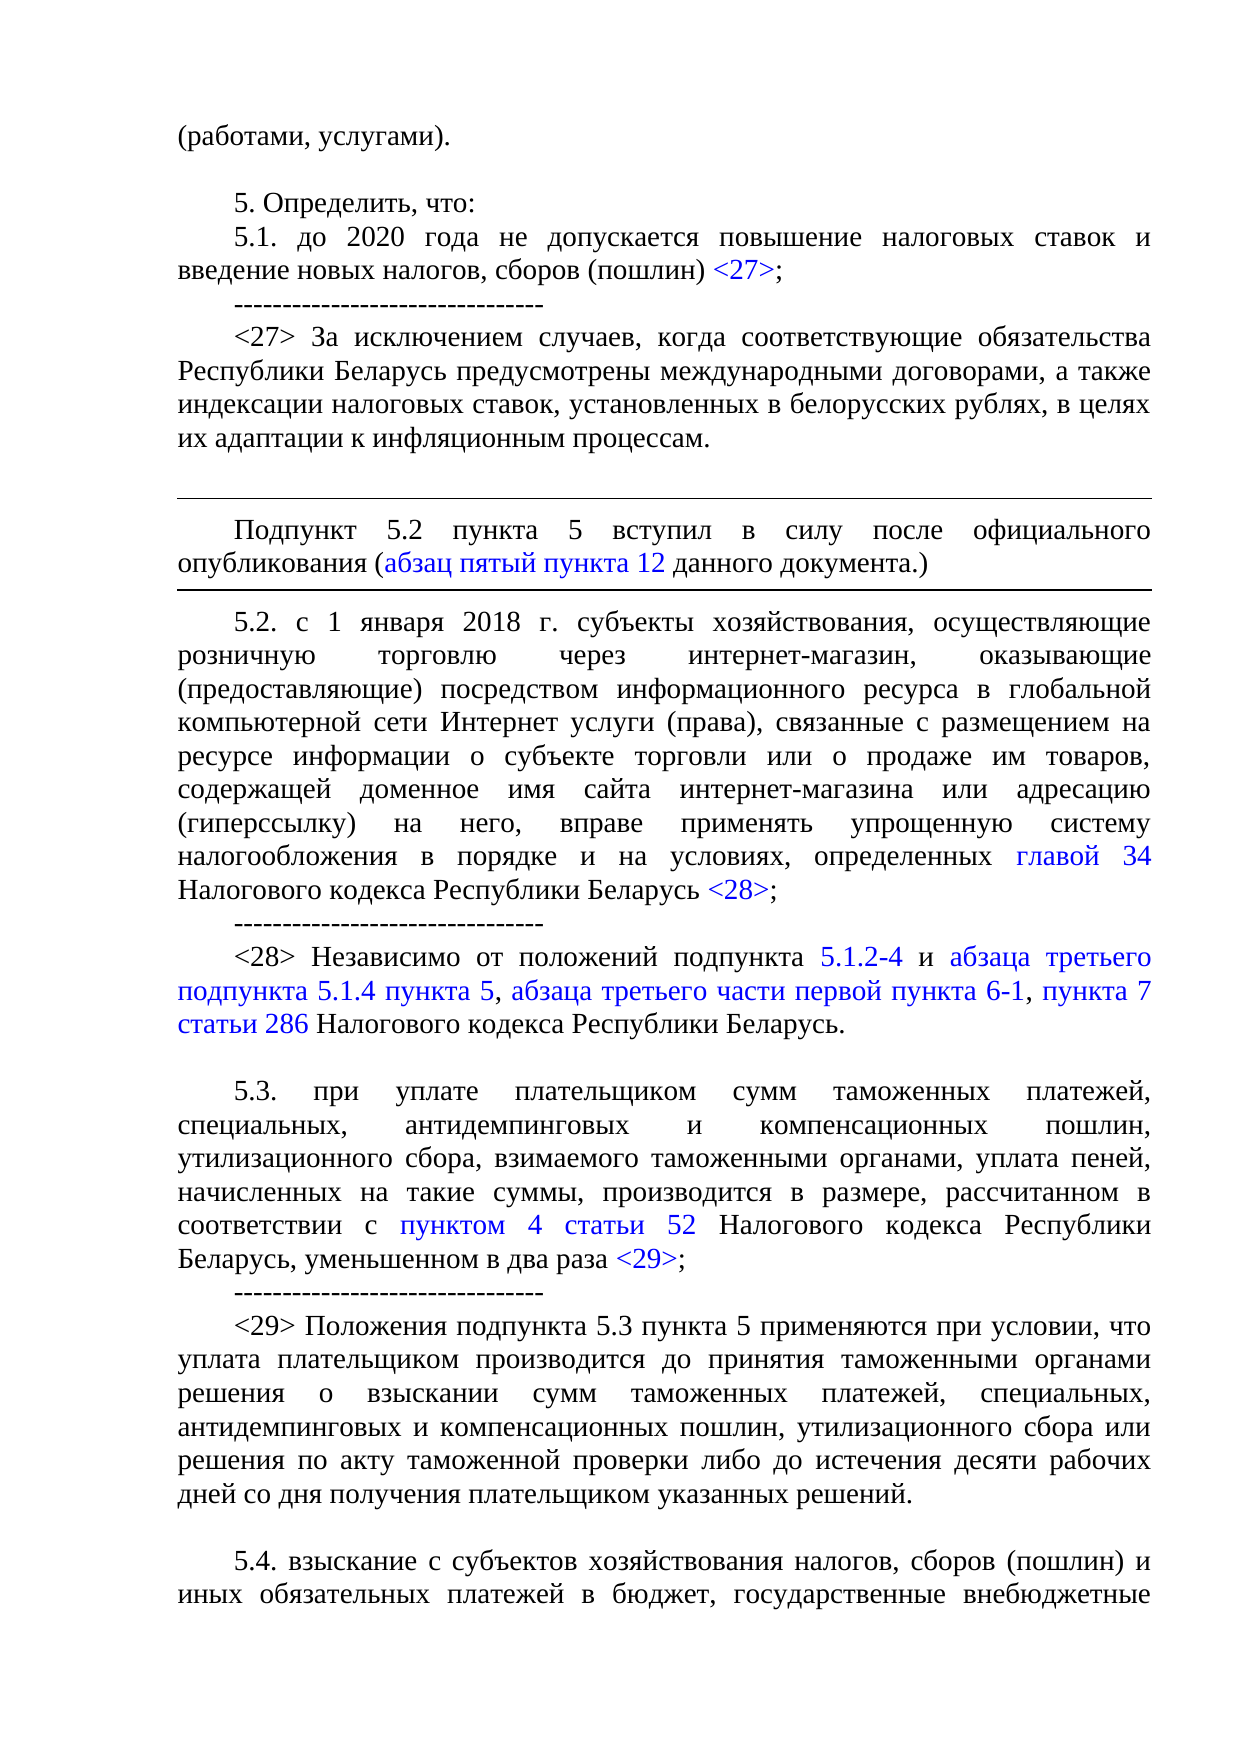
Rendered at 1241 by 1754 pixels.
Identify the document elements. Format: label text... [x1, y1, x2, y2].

text -------------------------------- [177, 286, 1152, 319]
text <29> Положения подпункта 5.3 пункта 5 применяются при условии, что уплата плательщиком производится до принятия таможенными органами решения о взыскании сумм таможенных платежей, специальных, антидемпинговых и компенсационных пошлин, утилизационного сбора или решения по акту таможенной проверки либо до истечения десяти рабочих дней со дня получения плательщиком указанных решений. [177, 1308, 1152, 1509]
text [177, 1543, 1152, 1610]
text 5.2. с 1 января 2018 г. субъекты хозяйствования, осуществляющие розничную торговлю через интернет-магазин, оказывающие (предоставляющие) посредством информационного ресурса в глобальной компьютерной сети Интернет услуги (права), связанные с размещением на ресурсе информации о субъекте торговли или о продаже им товаров, содержащей доменное имя сайта интернет-магазина или адресацию (гиперссылку) на него, вправе применять упрощенную систему налогообложения в порядке и на условиях, определенных главой 34 Налогового кодекса Республики Беларусь <28>; [177, 604, 1152, 906]
text -------------------------------- [177, 906, 1152, 939]
text -------------------------------- [177, 1274, 1152, 1308]
text Подпункт 5.2 пункта 5 вступил в силу после официального опубликования (абзац пятый пункта 12 данного документа.) [177, 512, 1152, 579]
text <27> За исключением случаев, когда соответствующие обязательства Республики Беларусь предусмотрены международными договорами, а также индексации налоговых ставок, установленных в белорусских рублях, в целях их адаптации к инфляционным процессам. [177, 319, 1152, 453]
text <28> Независимо от положений подпункта 5.1.2-4 и абзаца третьего подпункта 5.1.4 пункта 5, абзаца третьего части первой пункта 6-1, пункта 7 статьи 286 Налогового кодекса Республики Беларусь. [177, 939, 1152, 1040]
text 5.1. до 2020 года не допускается повышение налоговых ставок и введение новых налогов, сборов (пошлин) <27>; [177, 219, 1152, 286]
text 5. Определить, что: [177, 185, 1152, 219]
text 5.3. при уплате плательщиком сумм таможенных платежей, специальных, антидемпинговых и компенсационных пошлин, утилизационного сбора, взимаемого таможенными органами, уплата пеней, начисленных на такие суммы, производится в размере, рассчитанном в соответствии с пунктом 4 статьи 52 Налогового кодекса Республики Беларусь, уменьшенном в два раза <29>; [177, 1073, 1152, 1274]
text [177, 118, 1152, 152]
